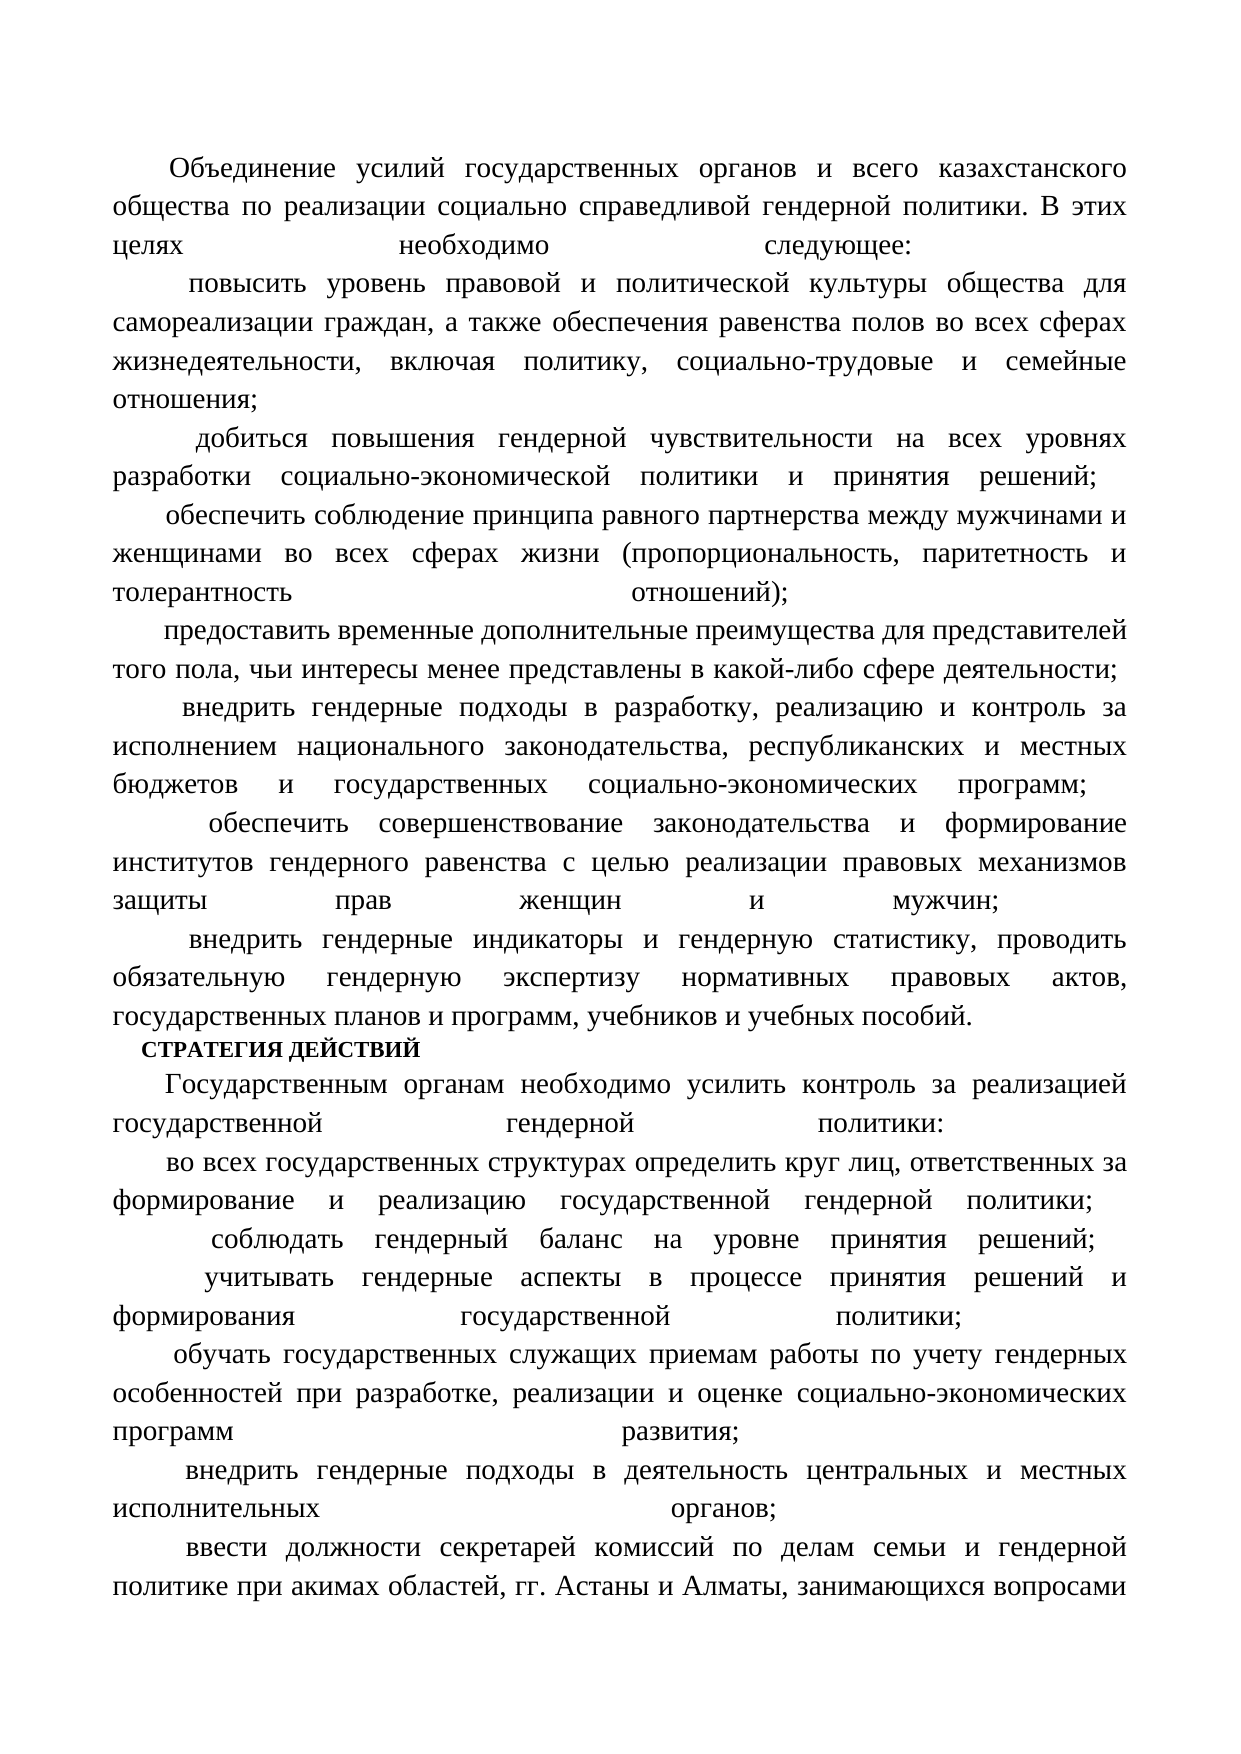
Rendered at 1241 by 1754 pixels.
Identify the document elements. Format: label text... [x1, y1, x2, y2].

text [112, 1067, 1128, 1601]
text СТРАТЕГИЯ ДЕЙСТВИЙ [112, 1036, 1128, 1063]
text Объединение усилий государственных органов и всего казахстанского общества по реализации социально справедливой гендерной политики. В этих целях необходимо следующее: повысить уровень правовой и политической культуры общества для самореализации граждан, а также обеспечения равенства полов во всех сферах жизнедеятельности, включая политику, социально-трудовые и семейные отношения; добиться повышения гендерной чувствительности на всех уровнях разработки социально-экономической политики и принятия решений; обеспечить соблюдение принципа равного партнерства между мужчинами и женщинами во всех сферах жизни (пропорциональность, паритетность и толерантность отношений); предоставить временные дополнительные преимущества для представителей того пола, чьи интересы менее представлены в какой-либо сфере деятельности; внедрить гендерные подходы в разработку, реализацию и контроль за исполнением национального законодательства, республиканских и местных бюджетов и государственных социально-экономических программ; обеспечить совершенствование законодательства и формирование институтов гендерного равенства с целью реализации правовых механизмов защиты прав женщин и мужчин; внедрить гендерные индикаторы и гендерную статистику, проводить обязательную гендерную экспертизу нормативных правовых актов, государственных планов и программ, учебников и учебных пособий. [112, 150, 1128, 1031]
